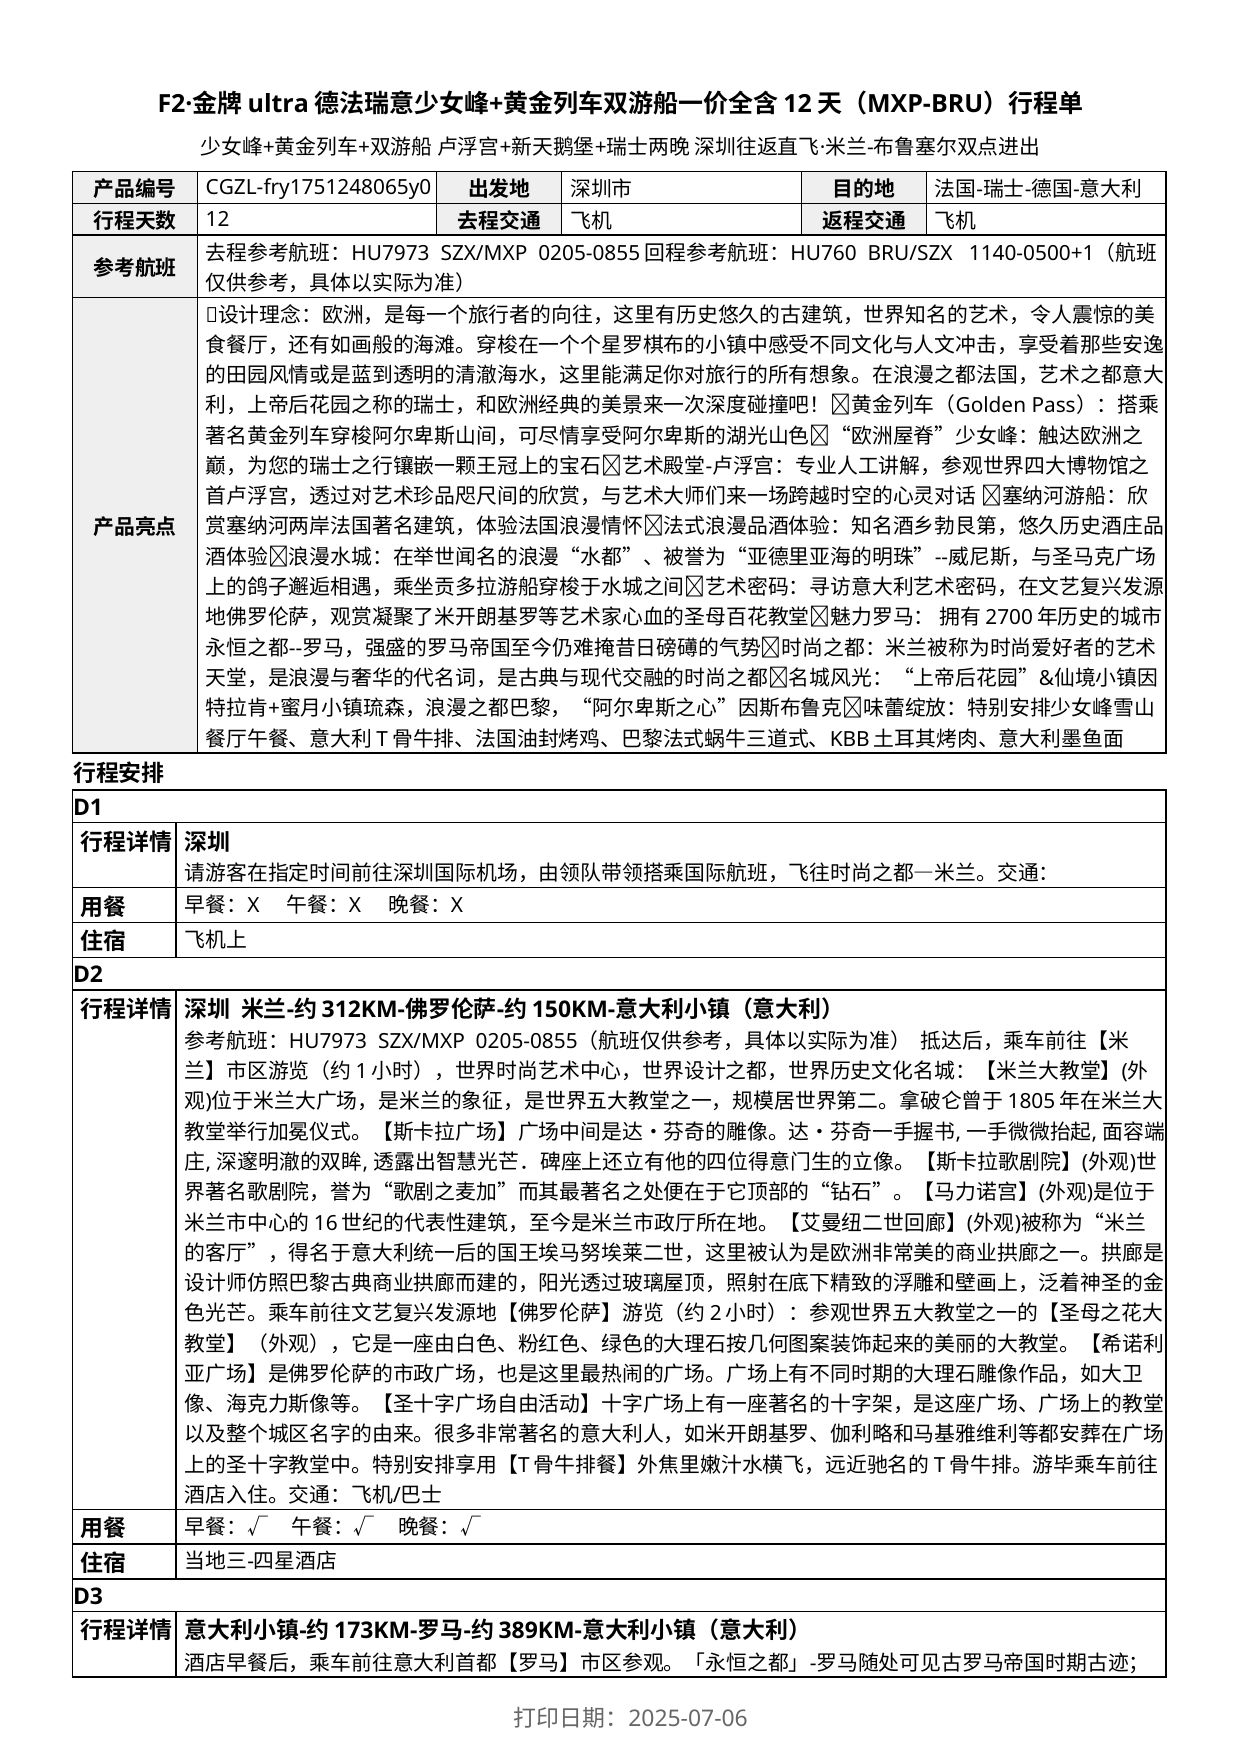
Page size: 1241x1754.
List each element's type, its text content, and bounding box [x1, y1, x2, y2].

table_cell 返程交通 [802, 204, 926, 234]
table_cell 产品亮点 [73, 298, 197, 752]
table_cell 早餐：√ 午餐：√ 晚餐：√ [177, 1510, 1165, 1543]
table_cell 去程交通 [437, 204, 561, 234]
table_cell 行程详情 [73, 823, 175, 887]
table_header D1 [73, 791, 1165, 822]
table_cell 用餐 [73, 1510, 175, 1543]
table_cell 行程详情 [73, 1612, 175, 1676]
table_header 产品编号 [73, 172, 197, 203]
table_cell 深圳 请游客在指定时间前往深圳国际机场，由领队带领搭乘国际航班，飞往时尚之都—米兰。 [177, 823, 1165, 887]
table_cell 行程详情 [73, 991, 175, 1508]
table_cell 当地三-四星酒店 [177, 1545, 1165, 1578]
table_cell 用餐 [73, 888, 175, 922]
table_cell 住宿 [73, 923, 175, 956]
table_cell D3 [73, 1580, 1165, 1611]
text 行程安排 [73, 755, 1167, 788]
table_cell 深圳 米兰-约312KM-佛罗伦萨-约150KM-意大利小镇（意大利） 参考航班：HU7973 SZX/MXP 0205-0855（航班仅供参考，具体以实际为准） [177, 991, 1165, 1508]
table_cell 参考航班 [73, 236, 197, 296]
table_header 法国-瑞士-德国-意大利 [927, 172, 1165, 203]
text 少女峰+黄金列车+双游船 卢浮宫+新天鹅堡+瑞士两晚 深圳往返直飞·米兰-布鲁塞尔双点进出 [73, 130, 1167, 160]
table_cell 住宿 [73, 1545, 175, 1578]
text F2·金牌ultra德法瑞意少女峰+黄金列车双游船一价全含12天（MXP-BRU）行程单 [73, 83, 1167, 119]
table_cell 12 [198, 204, 436, 234]
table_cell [177, 1612, 1165, 1676]
table_cell 飞机上 [177, 923, 1165, 956]
table_cell 行程天数 [73, 204, 197, 234]
table_header 出发地 [437, 172, 561, 203]
table_cell 去程参考航班：HU7973 SZX/MXP 0205-0855 [198, 236, 1165, 296]
table_cell D2 [73, 958, 1165, 989]
table_cell 飞机 [562, 204, 801, 234]
table_cell 早餐：X 午餐：X 晚餐：X [177, 888, 1165, 922]
table_header 目的地 [802, 172, 926, 203]
table_header CGZL-fry1751248065y0 [198, 172, 436, 203]
table_header 深圳市 [562, 172, 801, 203]
table_cell 设计理念：欧洲，是每一个旅行者的向往，这里有历史悠久的古建筑，世界知名的艺术，令人震惊的美食餐厅，还有如画般的海滩。穿梭在一个个星罗棋布的小镇中感受不同文化与人文冲击，享受着那些安逸的田园风情或是蓝到透明的清澈海水，这里能满足你对旅行的所有想象。在浪漫之都法国，艺术之都意大利，上帝后花园之称的瑞士，和欧洲经典的美景来一次深度碰撞吧！ [198, 298, 1165, 752]
table_cell 飞机 [927, 204, 1165, 234]
